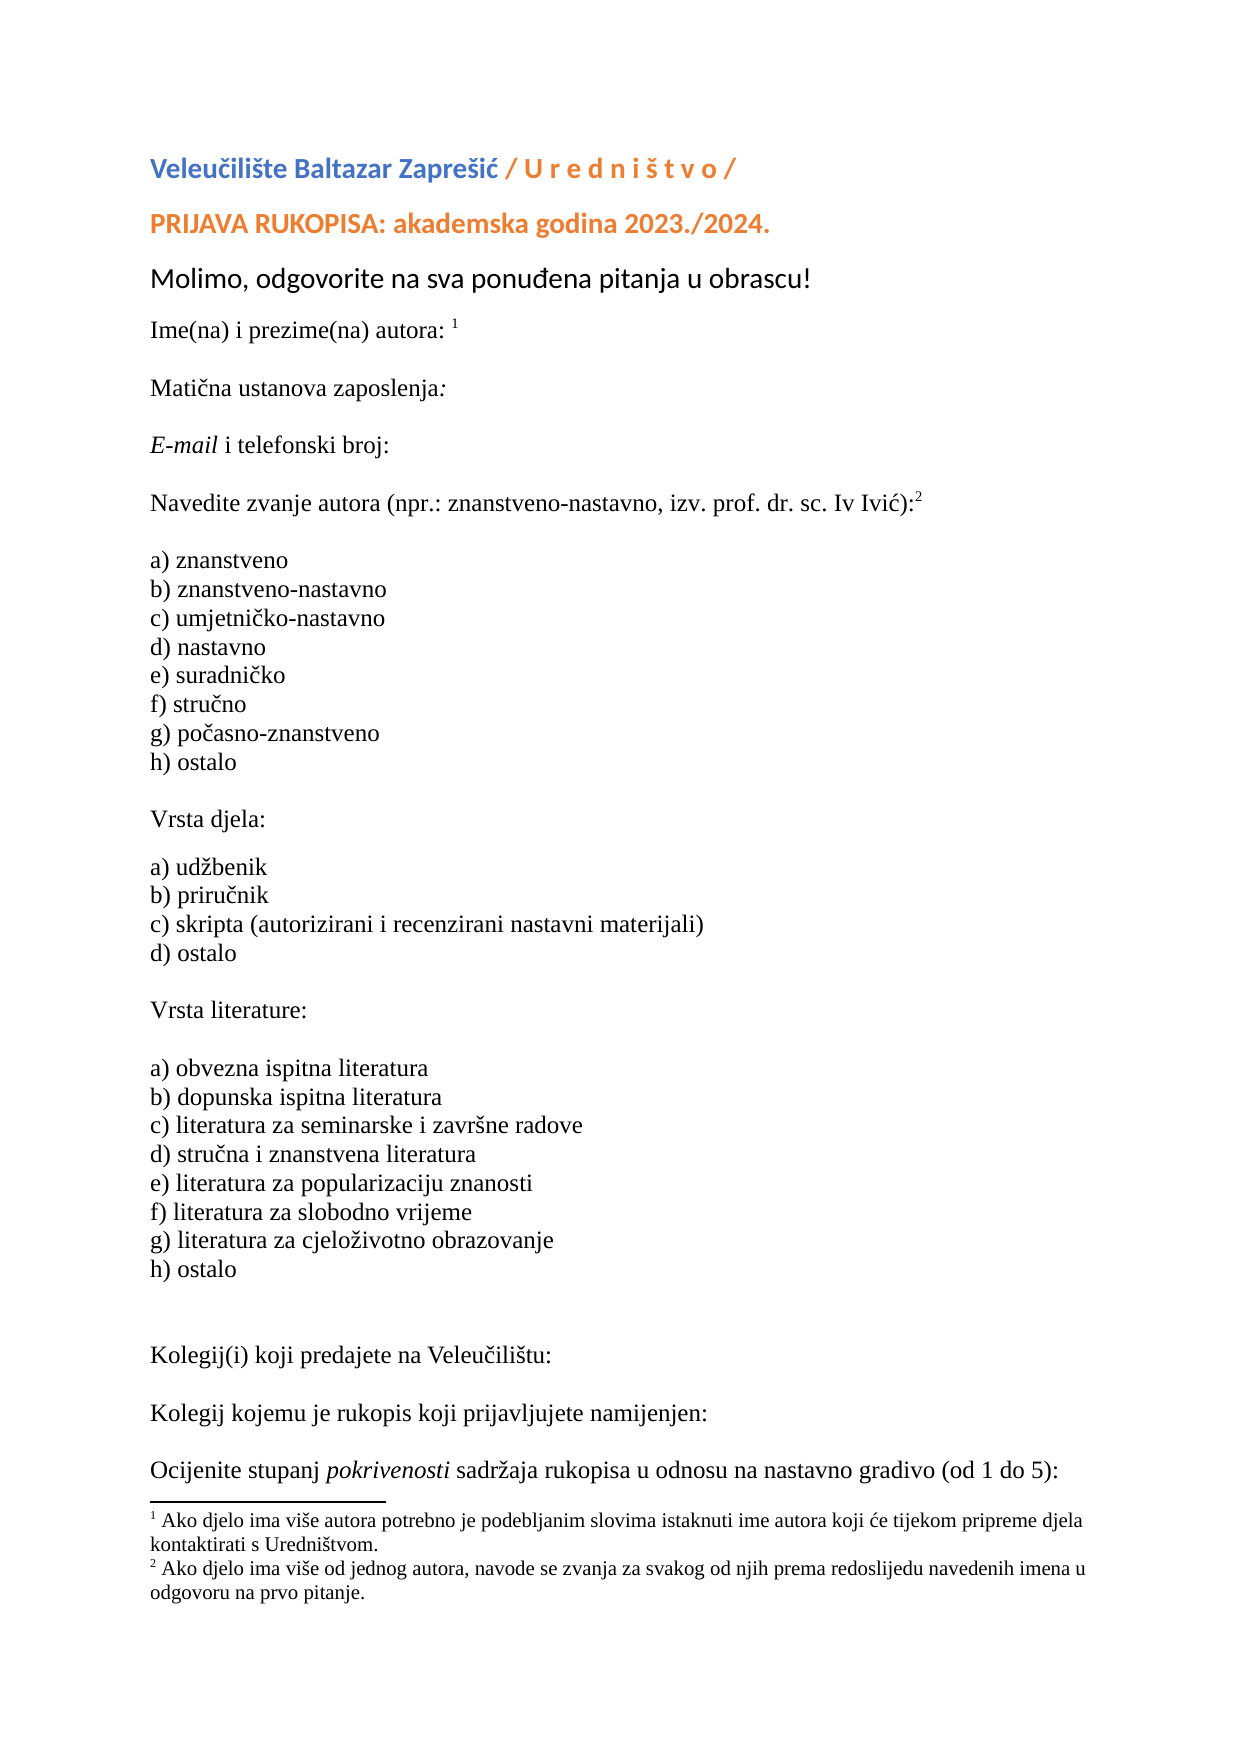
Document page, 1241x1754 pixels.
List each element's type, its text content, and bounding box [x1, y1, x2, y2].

text e) suradničko [150, 660, 1090, 689]
text Veleučilište Baltazar Zaprešić / U r e d n i š t v o / [150, 150, 1090, 186]
text d) stručna i znanstvena literatura [150, 1139, 1090, 1168]
text e) literatura za popularizaciju znanosti [150, 1168, 1090, 1197]
text f) literatura za slobodno vrijeme [150, 1197, 1090, 1226]
text E-mail i telefonski broj: [150, 430, 1090, 459]
text Navedite zvanje autora (npr.: znanstveno-nastavno, izv. prof. dr. sc. Iv Ivić): [150, 488, 1090, 517]
text a) obvezna ispitna literatura [150, 1053, 1090, 1082]
text f) stručno [150, 689, 1090, 718]
text Vrsta literature: [150, 996, 1090, 1024]
text c) literatura za seminarske i završne radove [150, 1111, 1090, 1139]
text c) skripta (autorizirani i recenzirani nastavni materijali) [150, 909, 1090, 938]
text Ime(na) i prezime(na) autora: [150, 315, 1090, 344]
text Molimo, odgovorite na sva ponuđena pitanja u obrascu! [150, 260, 1090, 296]
text b) priručnik [150, 881, 1090, 909]
text Ocijenite stupanj pokrivenosti sadržaja rukopisa u odnosu na nastavno gradivo (od 1 do 5): [150, 1456, 1090, 1484]
text a) znanstveno [150, 545, 1090, 574]
text Vrsta djela: [150, 804, 1090, 833]
text d) ostalo [150, 938, 1090, 967]
text g) počasno-znanstveno [150, 718, 1090, 747]
text Matična ustanova zaposlenja: [150, 373, 1090, 402]
text h) ostalo [150, 747, 1090, 775]
text b) znanstveno-nastavno [150, 574, 1090, 603]
text Kolegij(i) koji predajete na Veleučilištu: [150, 1341, 1090, 1369]
text b) dopunska ispitna literatura [150, 1082, 1090, 1111]
text g) literatura za cjeloživotno obrazovanje [150, 1226, 1090, 1254]
text PRIJAVA RUKOPISA: akademska godina 2023./2024. [150, 205, 1090, 241]
text h) ostalo [150, 1254, 1090, 1283]
text Kolegij kojemu je rukopis koji prijavljujete namijenjen: [150, 1398, 1090, 1427]
text a) udžbenik [150, 852, 1090, 881]
text c) umjetničko-nastavno [150, 603, 1090, 632]
text d) nastavno [150, 632, 1090, 660]
